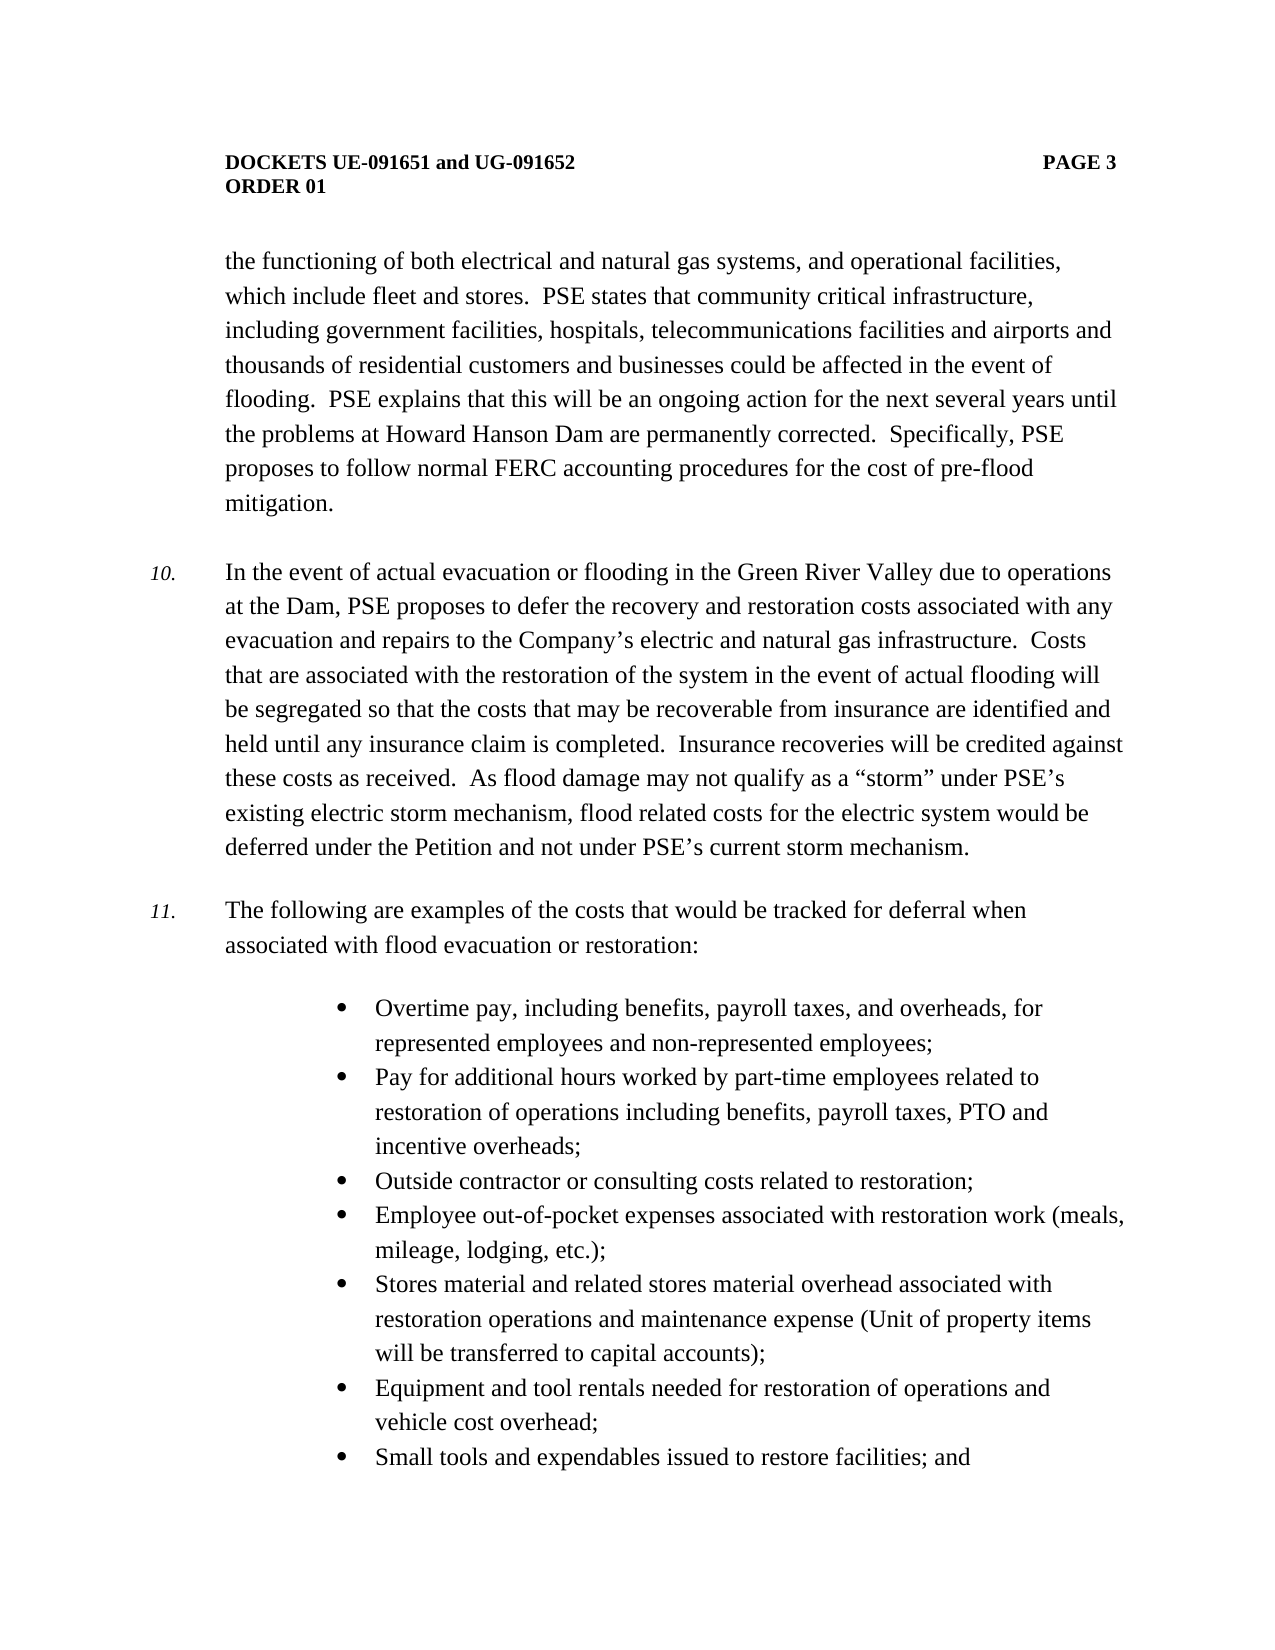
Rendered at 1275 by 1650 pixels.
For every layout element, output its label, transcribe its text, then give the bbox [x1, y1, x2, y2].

list Small tools and expendables issued to restore facilities; and [337, 1442, 1125, 1470]
list The following are examples of the costs that would be tracked for deferral when associated with flood evacuation or restoration: [150, 896, 1125, 959]
list Pay for additional hours worked by part-time employees related to restoration of operations including benefits, payroll taxes, PTO and incentive overheads; [337, 1062, 1125, 1160]
list Equipment and tool rentals needed for restoration of operations and vehicle cost overhead; [337, 1373, 1125, 1436]
list Overtime pay, including benefits, payroll taxes, and overheads, for represented employees and non-represented employees; [337, 993, 1125, 1057]
list Stores material and related stores material overhead associated with restoration operations and maintenance expense (Unit of property items will be transferred to capital accounts); [337, 1269, 1125, 1367]
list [150, 246, 1125, 516]
list Employee out-of-pocket expenses associated with restoration work (meals, mileage, lodging, etc.); [337, 1200, 1125, 1263]
list Outside contractor or consulting costs related to restoration; [337, 1166, 1125, 1194]
list In the event of actual evacuation or flooding in the Green River Valley due to operations at the Dam, PSE proposes to defer the recovery and restoration costs associated with any evacuation and repairs to the Company’s electric and natural gas infrastructure. Costs that are associated with the restoration of the system in the event of actual flooding will be segregated so that the costs that may be recoverable from insurance are identified and held until any insurance claim is completed. Insurance recoveries will be credited against these costs as received. As flood damage may not qualify as a “storm” under PSE’s existing electric storm mechanism, flood related costs for the electric system would be deferred under the Petition and not under PSE’s current storm mechanism. [150, 557, 1125, 861]
